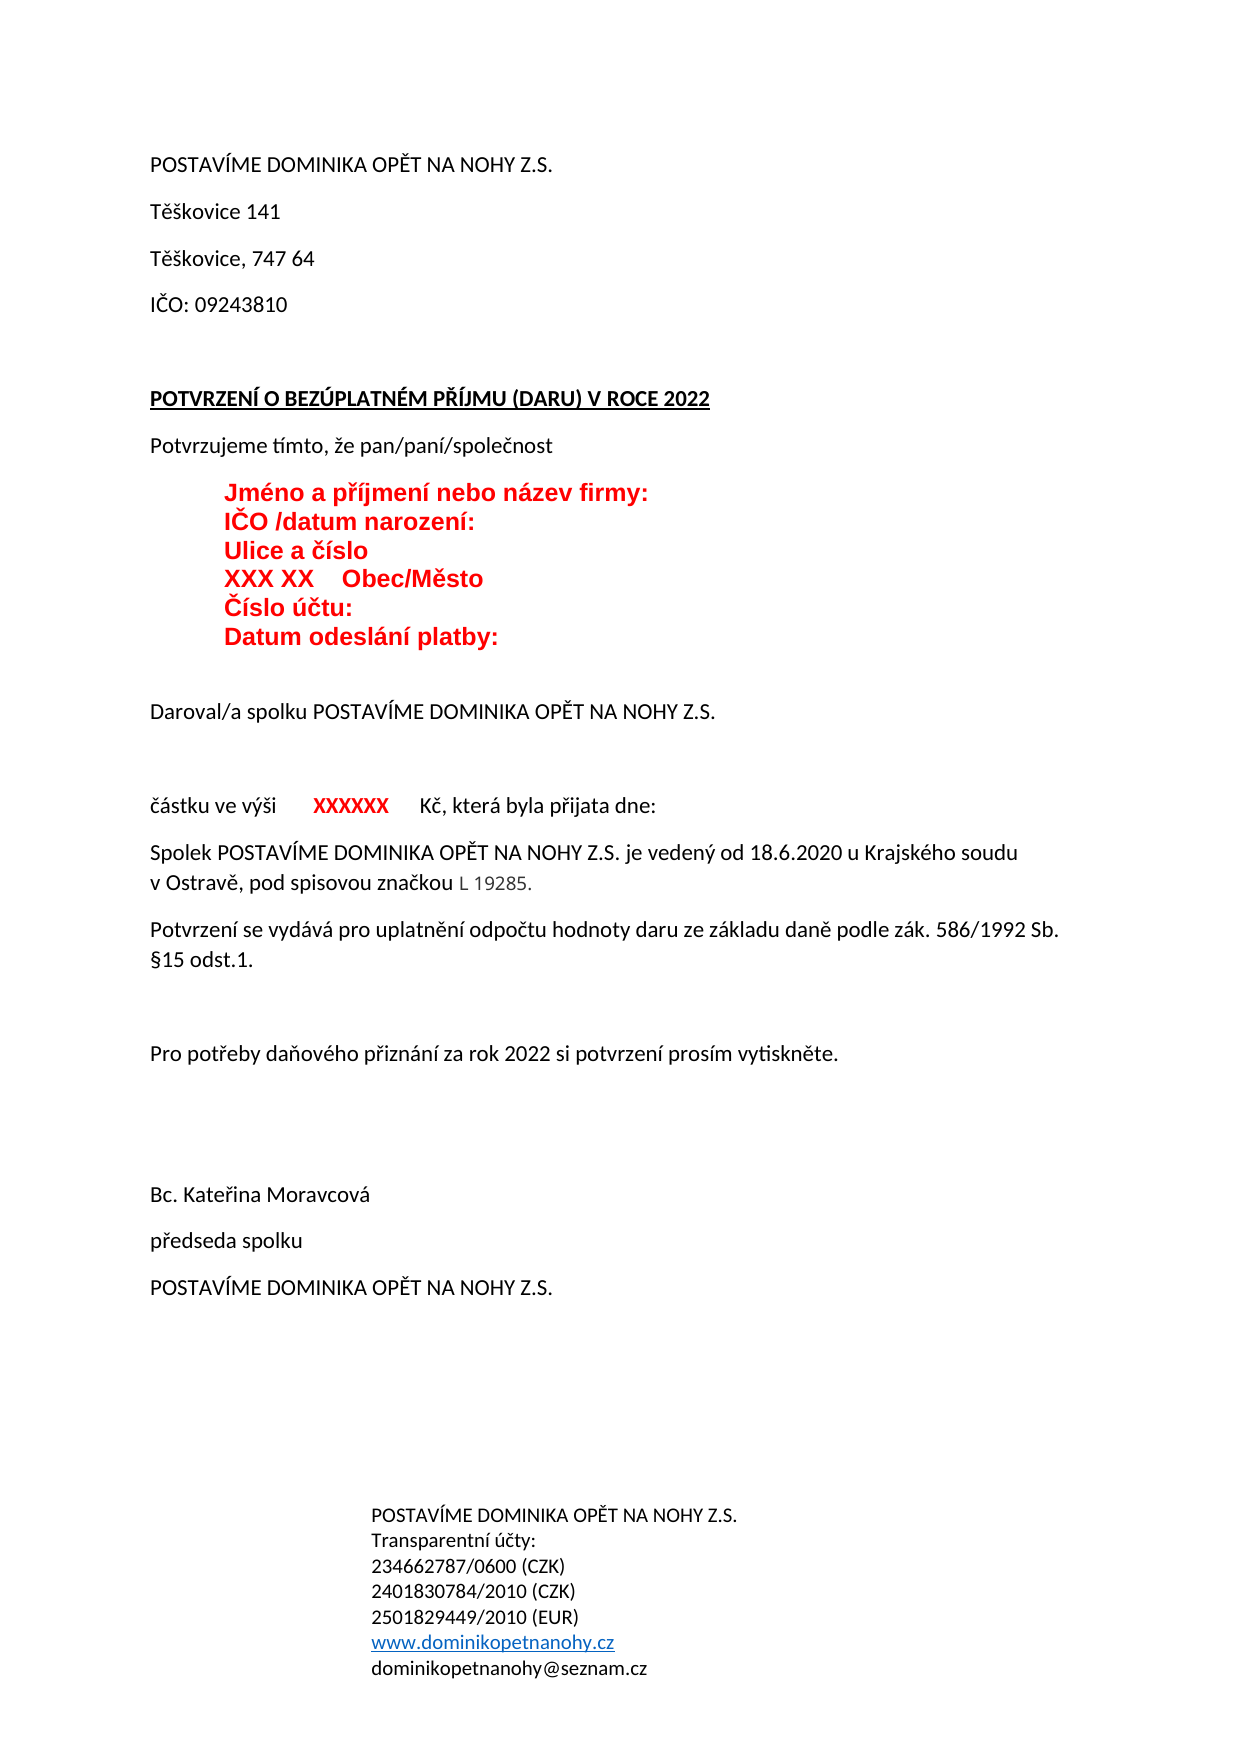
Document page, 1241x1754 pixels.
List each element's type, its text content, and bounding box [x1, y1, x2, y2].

text Datum odeslání platby: [224, 622, 1090, 651]
text Těškovice, 747 64 [150, 244, 1090, 272]
text Jméno a příjmení nebo název firmy: [224, 478, 1090, 507]
text POTVRZENÍ O BEZÚPLATNÉM PŘÍJMU (DARU) V ROCE 2022 [150, 384, 1090, 412]
text IČO: 09243810 [150, 291, 1090, 319]
text Potvrzení se vydává pro uplatnění odpočtu hodnoty daru ze základu daně podle zák. 586/1992 Sb. §15 odst.1. [150, 915, 1090, 973]
text Spolek POSTAVÍME DOMINIKA OPĚT NA NOHY Z.S. je vedený od 18.6.2020 u Krajského soudu v Ostravě, pod spisovou značkou L 19285. [150, 838, 1090, 896]
text POSTAVÍME DOMINIKA OPĚT NA NOHY Z.S. [150, 1273, 1090, 1302]
text POSTAVÍME DOMINIKA OPĚT NA NOHY Z.S. [150, 150, 1090, 178]
text Bc. Kateřina Moravcová [150, 1180, 1090, 1208]
text Potvrzujeme tímto, že pan/paní/společnost [150, 431, 1090, 459]
text Pro potřeby daňového přiznání za rok 2022 si potvrzení prosím vytiskněte. [150, 1039, 1090, 1067]
text Ulice a číslo XXX XX Obec/Město [224, 536, 1090, 593]
text Daroval/a spolku POSTAVÍME DOMINIKA OPĚT NA NOHY Z.S. [150, 697, 1090, 726]
text předseda spolku [150, 1227, 1090, 1255]
text Těškovice 141 [150, 197, 1090, 225]
text částku ve výši XXXXXX Kč, která byla přijata dne: [150, 791, 1090, 819]
text Číslo účtu: [224, 593, 1090, 622]
text IČO /datum narození: [224, 507, 1090, 536]
